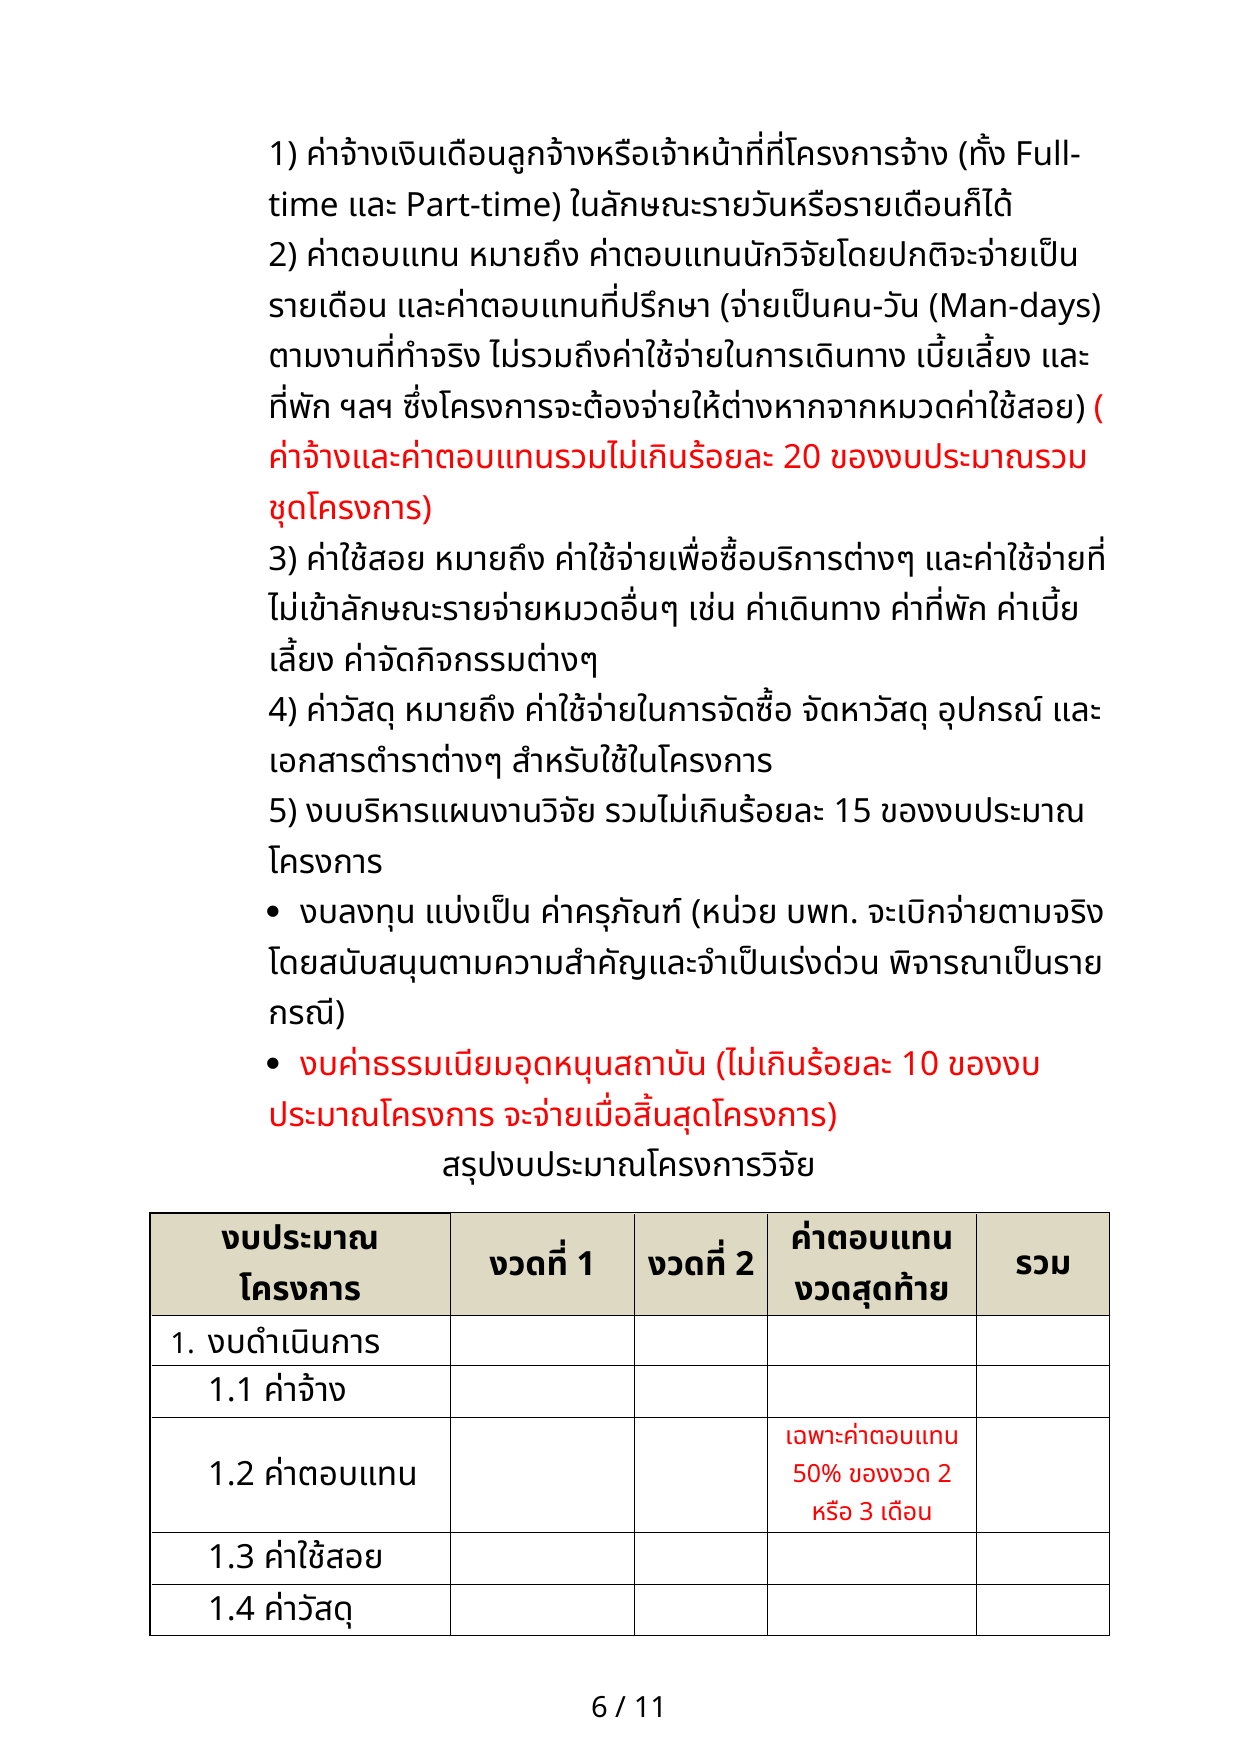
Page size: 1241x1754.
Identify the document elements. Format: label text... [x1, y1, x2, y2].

list งบค่าธรรมเนียมอุดหนุนสถาบัน (ไม่เกินร้อยละ 10 ของงบประมาณโครงการ จะจ่ายเมื่อสิ้นสุดโครงการ) [267, 1040, 1107, 1141]
table_cell [635, 1316, 767, 1365]
table_cell 1.4 ค่าวัสดุ [151, 1585, 450, 1635]
table_cell [635, 1366, 767, 1417]
table_cell [635, 1418, 767, 1532]
table_cell [451, 1418, 634, 1532]
table_cell [451, 1316, 634, 1365]
table_header รวม [977, 1213, 1109, 1315]
table_cell 1.2 ค่าตอบแทน [151, 1418, 450, 1532]
text 1) ค่าจ้างเงินเดือนลูกจ้างหรือเจ้าหน้าที่ที่โครงการจ้าง (ทั้ง Full-time และ Part-time) ในลักษณะรายวันหรือรายเดือนก็ได้ [268, 130, 1107, 231]
table_cell [977, 1585, 1109, 1635]
text สรุปงบประมาณโครงการวิจัย [150, 1141, 1107, 1191]
table_header งบประมาณโครงการ [151, 1214, 450, 1315]
text 4) ค่าวัสดุ หมายถึง ค่าใช้จ่ายในการจัดซื้อ จัดหาวัสดุ อุปกรณ์ และเอกสารตำราต่างๆ สำหรับใช้ในโครงการ [268, 686, 1107, 787]
table_cell [451, 1585, 634, 1635]
table_cell [977, 1366, 1109, 1417]
table_header งวดที่ 1 [451, 1213, 634, 1315]
table_cell [451, 1366, 634, 1417]
table_cell 1.1 ค่าจ้าง [151, 1366, 450, 1417]
table_cell [977, 1418, 1109, 1532]
table_cell 1.3 ค่าใช้สอย [151, 1533, 450, 1583]
table_header งวดที่ 2 [635, 1213, 767, 1315]
table_cell [768, 1316, 976, 1365]
text 3) ค่าใช้สอย หมายถึง ค่าใช้จ่ายเพื่อซื้อบริการต่างๆ และค่าใช้จ่ายที่ไม่เข้าลักษณะรายจ่ายหมวดอื่นๆ เช่น ค่าเดินทาง ค่าที่พัก ค่าเบี้ยเลี้ยง ค่าจัดกิจกรรมต่างๆ [268, 534, 1107, 686]
table_header ค่าตอบแทนงวดสุดท้าย [767, 1213, 977, 1315]
table_cell [977, 1316, 1109, 1365]
table_cell [451, 1533, 634, 1583]
table_cell [635, 1533, 767, 1583]
text 2) ค่าตอบแทน หมายถึง ค่าตอบแทนนักวิจัยโดยปกติจะจ่ายเป็นรายเดือน และค่าตอบแทนที่ปรึกษา (จ่ายเป็นคน-วัน (Man-days) ตามงานที่ทำจริง ไม่รวมถึงค่าใช้จ่ายในการเดินทาง เบี้ยเลี้ยง และที่พัก ฯลฯ ซึ่งโครงการจะต้องจ่ายให้ต่างหากจากหมวดค่าใช้สอย) (ค่าจ้างและค่าตอบแทนรวมไม่เกินร้อยละ 20 ของงบประมาณรวมชุดโครงการ) [268, 231, 1107, 534]
table_cell [635, 1585, 767, 1635]
text 5) งบบริหารแผนงานวิจัย รวมไม่เกินร้อยละ 15 ของงบประมาณโครงการ [268, 787, 1107, 888]
table_cell งบดำเนินการ [151, 1316, 450, 1365]
table_cell [768, 1533, 976, 1583]
table_cell เฉพาะค่าตอบแทน 50% ของงวด 2 หรือ 3 เดือน [768, 1418, 976, 1532]
table_cell [768, 1366, 976, 1417]
list งบลงทุน แบ่งเป็น ค่าครุภัณฑ์ (หน่วย บพท. จะเบิกจ่ายตามจริง โดยสนับสนุนตามความสำคัญและจำเป็นเร่งด่วน พิจารณาเป็นรายกรณี) [267, 888, 1107, 1040]
table_cell [977, 1533, 1109, 1583]
table_cell [768, 1585, 976, 1635]
